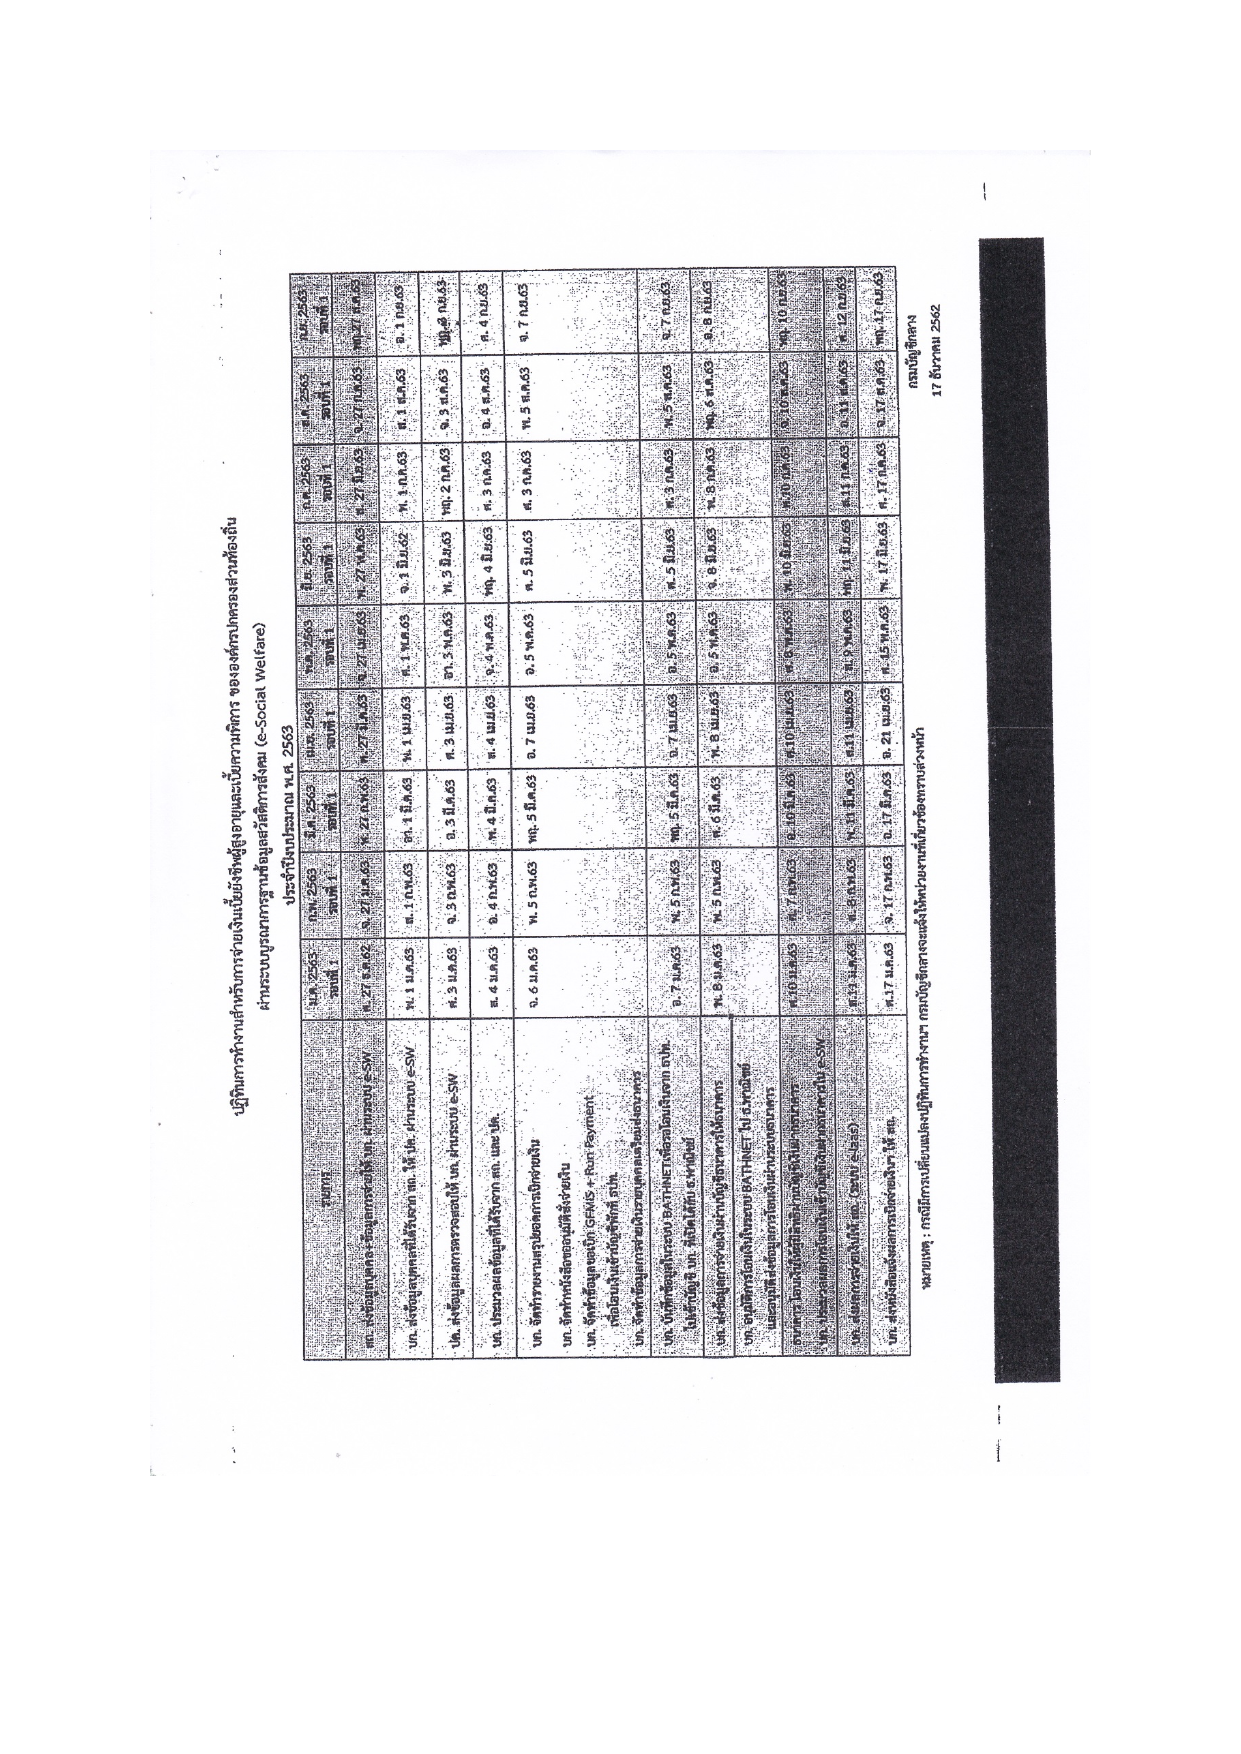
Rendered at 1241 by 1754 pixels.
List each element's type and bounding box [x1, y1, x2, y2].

picture [150, 150, 1091, 1476]
